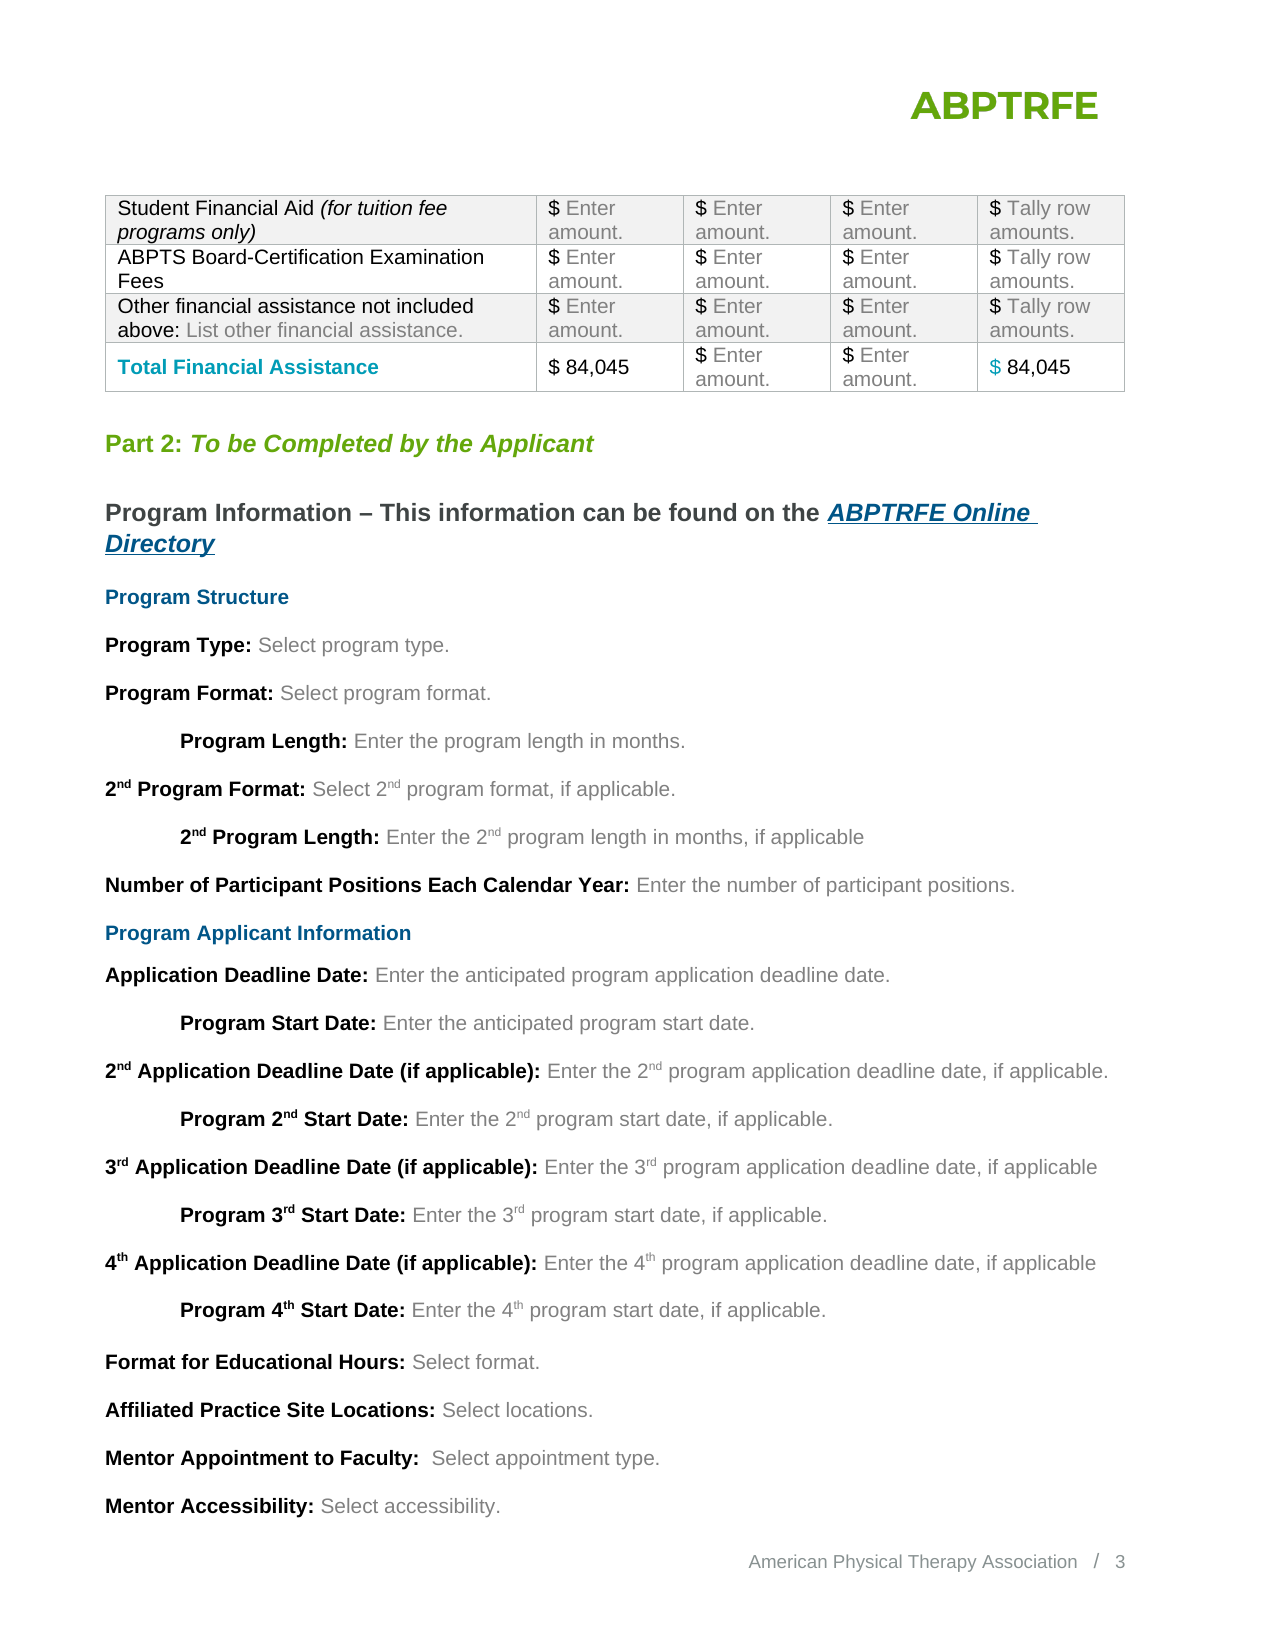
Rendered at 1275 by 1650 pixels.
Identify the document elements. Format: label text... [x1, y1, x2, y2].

text Program 2nd Start Date: [180, 1107, 1125, 1131]
text 4th Application Deadline Date (if applicable): [105, 1250, 1125, 1274]
text Program Start Date: [105, 1011, 1125, 1035]
table_cell $ [537, 196, 683, 244]
table_cell Total Financial Assistance [106, 343, 536, 391]
text Program Type: [105, 633, 1125, 657]
table_cell $ [978, 343, 1124, 391]
subtitle Part 2: To be Completed by the Applicant [105, 429, 1125, 458]
text 2nd Application Deadline Date (if applicable): [105, 1059, 1125, 1083]
table_cell $ [831, 245, 977, 293]
text Program Applicant Information [105, 920, 1125, 944]
text Format for Educational Hours: [105, 1350, 1125, 1374]
text Program Format: [105, 681, 1125, 705]
table_cell ABPTS Board-Certification Examination Fees [106, 245, 536, 293]
text Mentor Accessibility: [105, 1493, 1125, 1517]
table_cell $ [978, 245, 1124, 293]
text Number of Participant Positions Each Calendar Year: [105, 872, 1125, 896]
table_cell Other financial assistance not included above: [106, 294, 536, 342]
table_cell $ [684, 245, 830, 293]
table_cell $ [684, 343, 830, 391]
table_cell $ [831, 294, 977, 342]
text Affiliated Practice Site Locations: [105, 1398, 1125, 1422]
table_cell $ [978, 196, 1124, 244]
text 2nd Program Format: [105, 777, 1125, 801]
table_cell Student Financial Aid (for tuition fee programs only) [106, 196, 536, 244]
text Program Length: [180, 729, 1125, 753]
table_cell $ [831, 196, 977, 244]
picture [887, 75, 1125, 144]
table_cell $ [537, 294, 683, 342]
text Mentor Appointment to Faculty: [105, 1446, 1125, 1469]
table_cell $ [831, 343, 977, 391]
text 3rd Application Deadline Date (if applicable): [105, 1154, 1125, 1178]
table_cell $ [684, 294, 830, 342]
text Program Structure [105, 585, 1125, 609]
subtitle Program Information – This information can be found on the ABPTRFE Online Directory [105, 498, 1125, 558]
table_cell $ [978, 294, 1124, 342]
text Program 3rd Start Date: [180, 1202, 1125, 1226]
text Application Deadline Date: [105, 963, 1125, 987]
table_cell $ [537, 343, 683, 391]
table_cell $ [684, 196, 830, 244]
table_cell $ [537, 245, 683, 293]
text Program 4th Start Date: [105, 1298, 1125, 1322]
text 2nd Program Length: [180, 824, 1125, 848]
